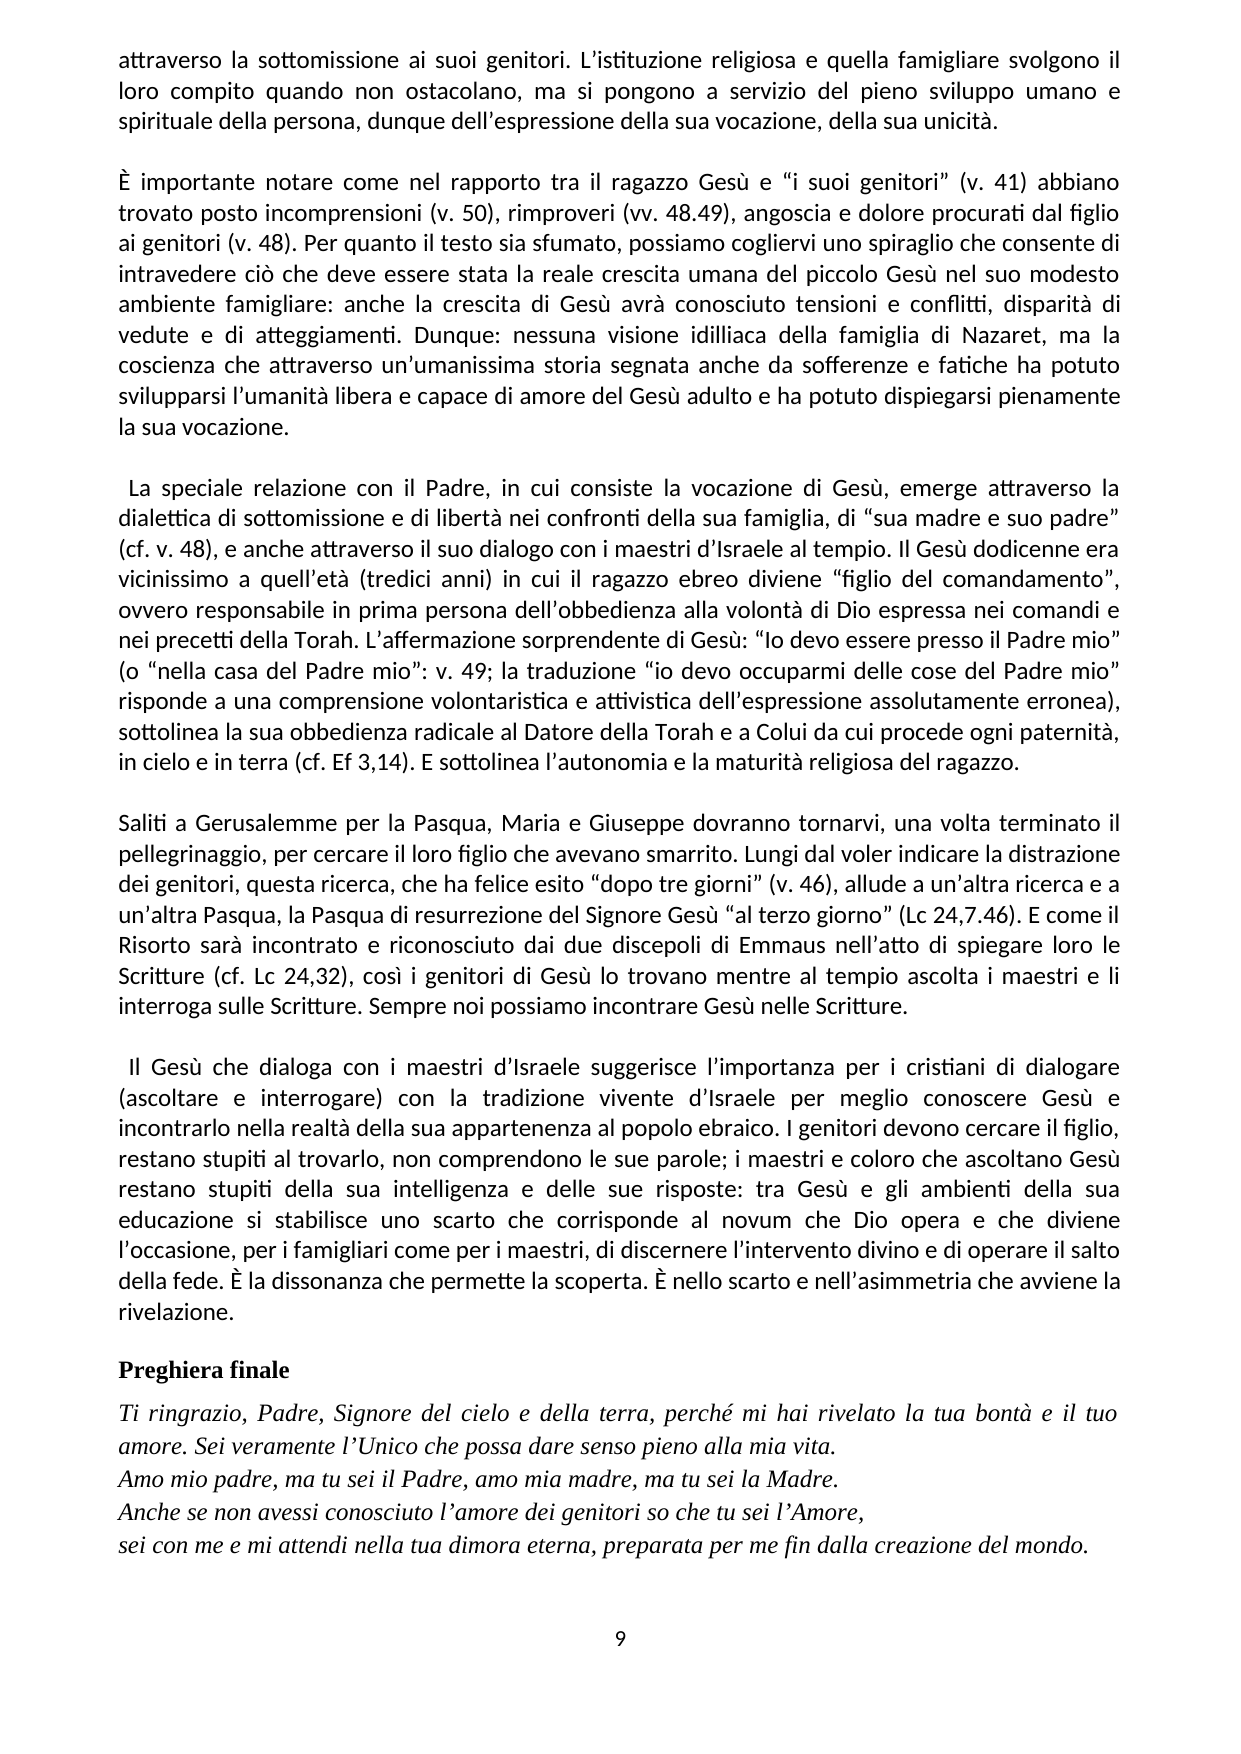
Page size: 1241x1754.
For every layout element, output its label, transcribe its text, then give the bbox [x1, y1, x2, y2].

text Preghiera finale [118, 1355, 1122, 1384]
text La speciale relazione con il Padre, in cui consiste la vocazione di Gesù, emerge attraverso la dialettica di sottomissione e di libertà nei confronti della sua famiglia, di “sua madre e suo padre” (cf. v. 48), e anche attraverso il suo dialogo con i maestri d’Israele al tempio. Il Gesù dodicenne era vicinissimo a quell’età (tredici anni) in cui il ragazzo ebreo diviene “figlio del comandamento”, ovvero responsabile in prima persona dell’obbedienza alla volontà di Dio espressa nei comandi e nei precetti della Torah. L’affermazione sorprendente di Gesù: “Io devo essere presso il Padre mio” (o “nella casa del Padre mio”: v. 49; la traduzione “io devo occuparmi delle cose del Padre mio” risponde a una comprensione volontaristica e attivistica dell’espressione assolutamente erronea), sottolinea la sua obbedienza radicale al Datore della Torah e a Colui da cui procede ogni paternità, in cielo e in terra (cf. Ef 3,14). E sottolinea l’autonomia e la maturità religiosa del ragazzo. [118, 472, 1122, 777]
text Il Gesù che dialoga con i maestri d’Israele suggerisce l’importanza per i cristiani di dialogare (ascoltare e interrogare) con la tradizione vivente d’Israele per meglio conoscere Gesù e incontrarlo nella realtà della sua appartenenza al popolo ebraico. I genitori devono cercare il figlio, restano stupiti al trovarlo, non comprendono le sue parole; i maestri e coloro che ascoltano Gesù restano stupiti della sua intelligenza e delle sue risposte: tra Gesù e gli ambienti della sua educazione si stabilisce uno scarto che corrisponde al novum che Dio opera e che diviene l’occasione, per i famigliari come per i maestri, di discernere l’intervento divino e di operare il salto della fede. È la dissonanza che permette la scoperta. È nello scarto e nell’asimmetria che avviene la rivelazione. [118, 1052, 1122, 1326]
text È importante notare come nel rapporto tra il ragazzo Gesù e “i suoi genitori” (v. 41) abbiano trovato posto incomprensioni (v. 50), rimproveri (vv. 48.49), angoscia e dolore procurati dal figlio ai genitori (v. 48). Per quanto il testo sia sfumato, possiamo cogliervi uno spiraglio che consente di intravedere ciò che deve essere stata la reale crescita umana del piccolo Gesù nel suo modesto ambiente famigliare: anche la crescita di Gesù avrà conosciuto tensioni e conflitti, disparità di vedute e di atteggiamenti. Dunque: nessuna visione idilliaca della famiglia di Nazaret, ma la coscienza che attraverso un’umanissima storia segnata anche da sofferenze e fatiche ha potuto svilupparsi l’umanità libera e capace di amore del Gesù adulto e ha potuto dispiegarsi pienamente la sua vocazione. [118, 166, 1122, 441]
text Ti ringrazio, Padre, Signore del cielo e della terra, perché mi hai rivelato la tua bontà e il tuo amore. Sei veramente l’Unico che possa dare senso pieno alla mia vita. [118, 1398, 1122, 1460]
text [118, 44, 1122, 136]
text Saliti a Gerusalemme per la Pasqua, Maria e Giuseppe dovranno tornarvi, una volta terminato il pellegrinaggio, per cercare il loro figlio che avevano smarrito. Lungi dal voler indicare la distrazione dei genitori, questa ricerca, che ha felice esito “dopo tre giorni” (v. 46), allude a un’altra ricerca e a un’altra Pasqua, la Pasqua di resurrezione del Signore Gesù “al terzo giorno” (Lc 24,7.46). E come il Risorto sarà incontrato e riconosciuto dai due discepoli di Emmaus nell’atto di spiegare loro le Scritture (cf. Lc 24,32), così i genitori di Gesù lo trovano mentre al tempio ascolta i maestri e li interroga sulle Scritture. Sempre noi possiamo incontrare Gesù nelle Scritture. [118, 807, 1122, 1021]
text Anche se non avessi conosciuto l’amore dei genitori so che tu sei l’Amore, [118, 1497, 1122, 1526]
text sei con me e mi attendi nella tua dimora eterna, preparata per me fin dalla creazione del mondo. [118, 1530, 1122, 1559]
text Amo mio padre, ma tu sei il Padre, amo mia madre, ma tu sei la Madre. [118, 1464, 1122, 1493]
